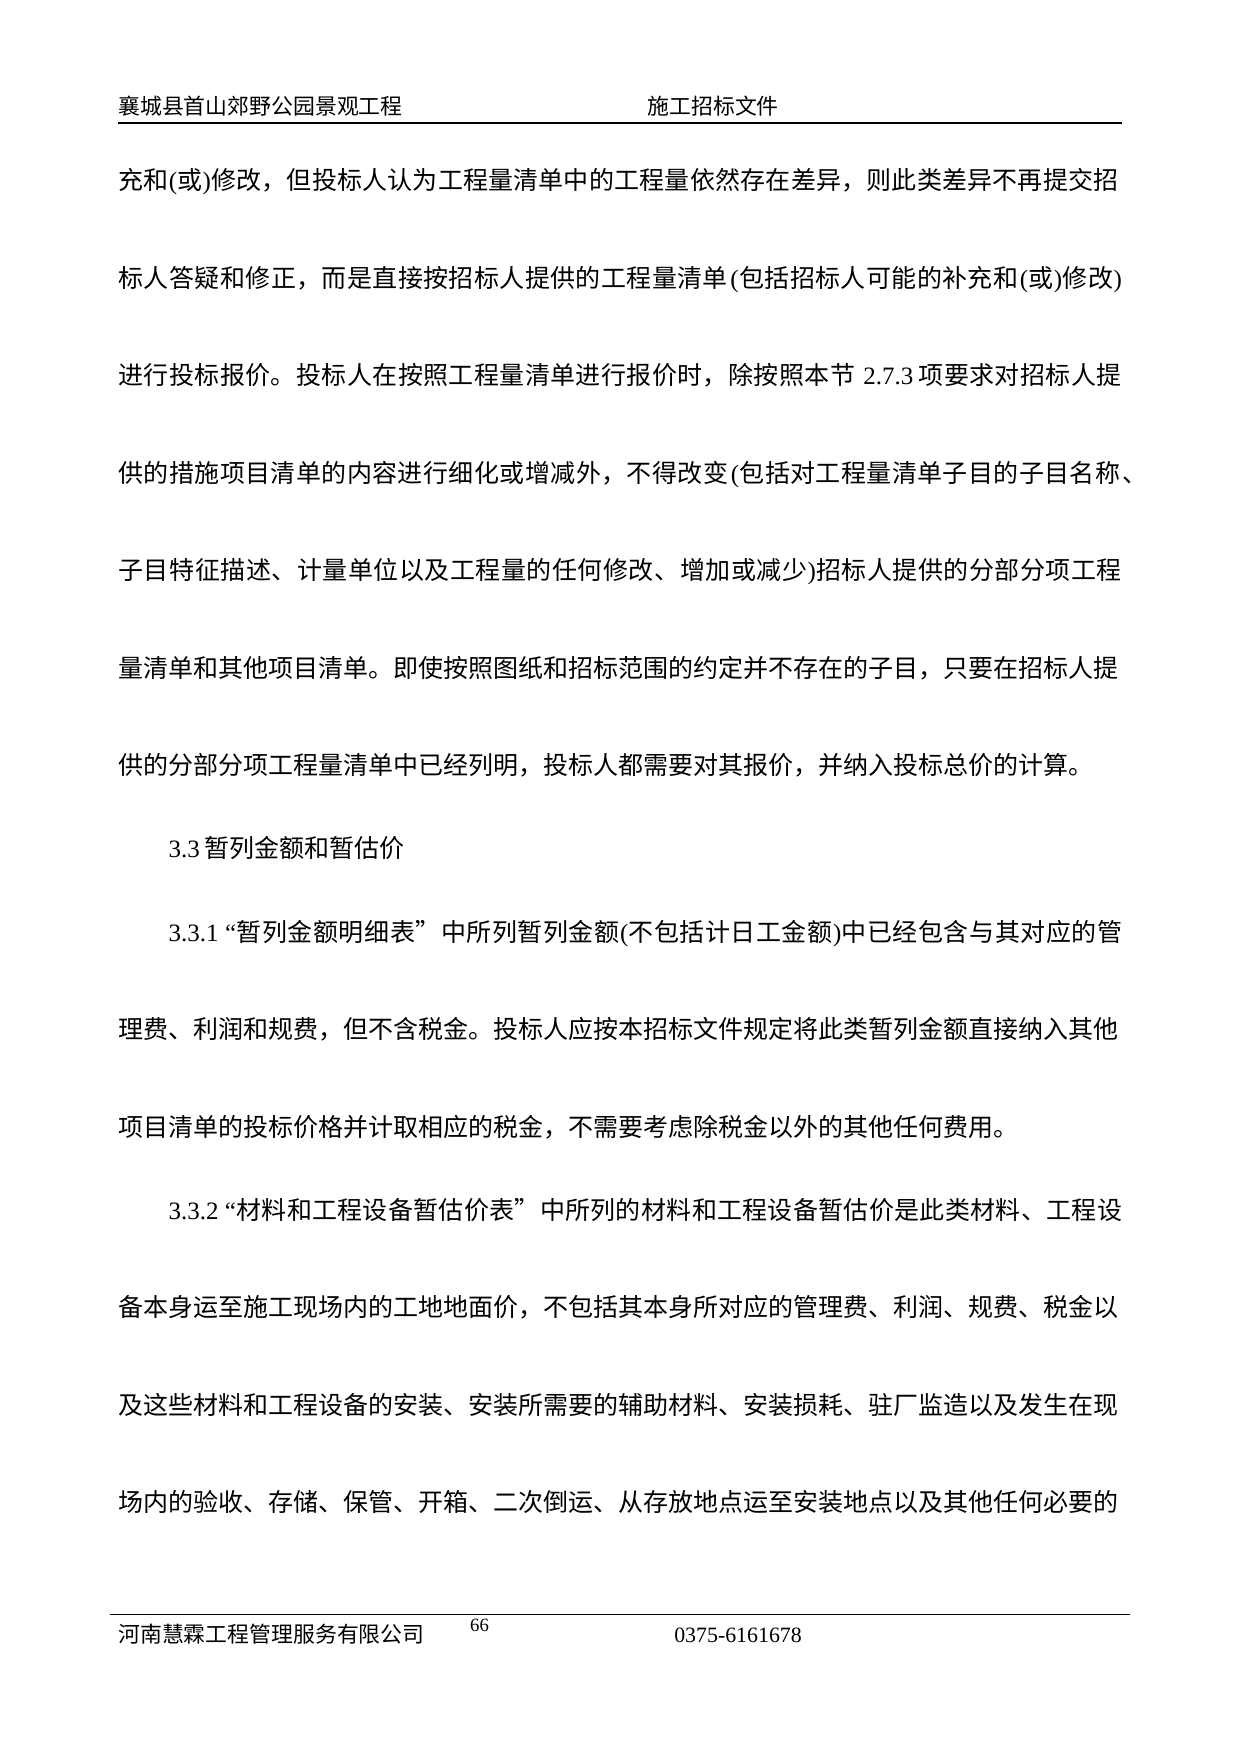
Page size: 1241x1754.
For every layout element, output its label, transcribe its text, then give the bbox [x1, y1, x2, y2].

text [118, 1176, 1122, 1533]
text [118, 146, 1122, 796]
text 3.3暂列金额和暂估价 [118, 814, 1122, 879]
text 3.3.1 “暂列金额明细表”中所列暂列金额(不包括计日工金额)中已经包含与其对应的管理费、利润和规费，但不含税金。投标人应按本招标文件规定将此类暂列金额直接纳入其他项目清单的投标价格并计取相应的税金，不需要考虑除税金以外的其他任何费用。 [118, 898, 1122, 1158]
